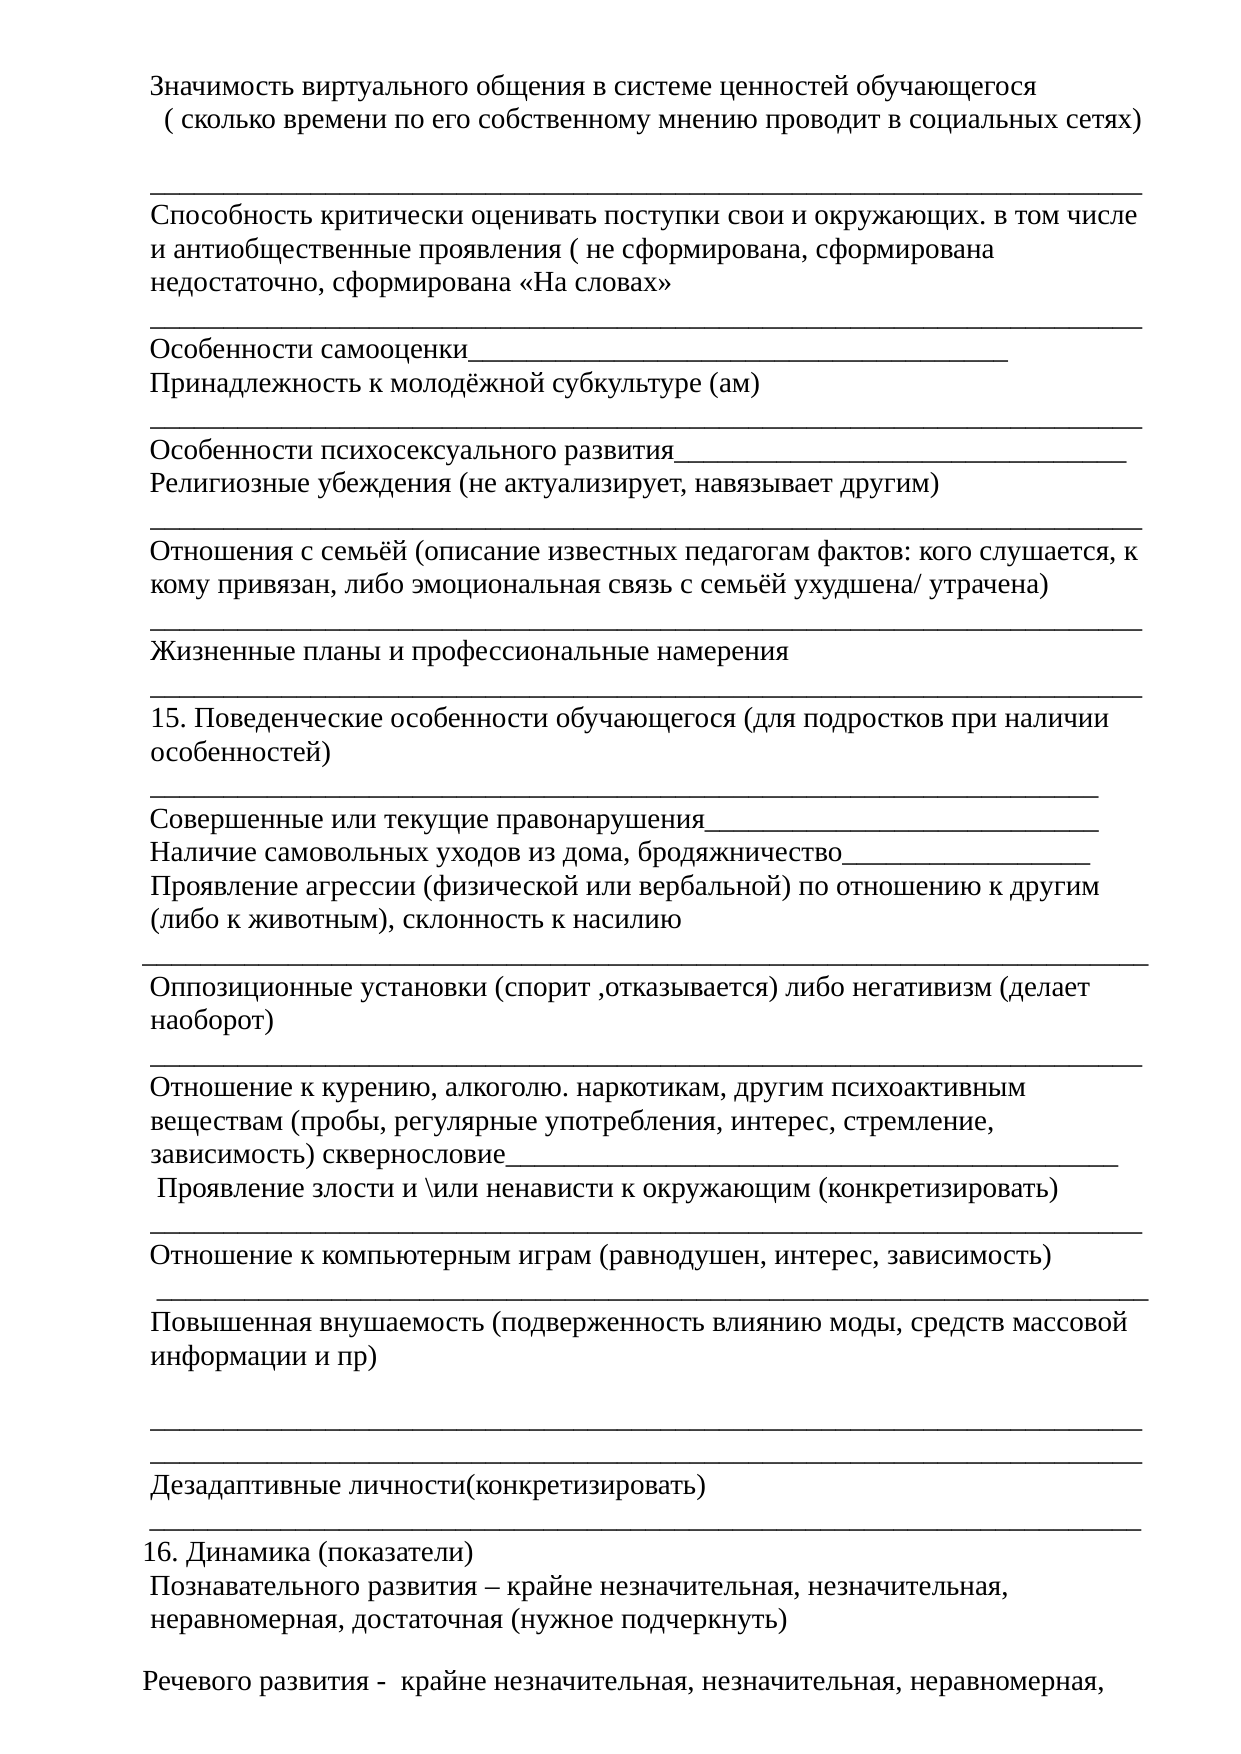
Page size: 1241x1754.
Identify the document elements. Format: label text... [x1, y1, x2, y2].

text 16. Динамика (показатели) [91, 1534, 1153, 1568]
text Проявление злости и \или ненависти к окружающим (конкретизировать) ____________________________________________________________________ [91, 1170, 1153, 1237]
text ____________________________________________________________________ [91, 1501, 1153, 1534]
text Оппозиционные установки (спорит ,отказывается) либо негативизм (делает наоборот) ____________________________________________________________________ [91, 969, 1153, 1069]
text Повышенная внушаемость (подверженность влиянию моды, средств массовой информации и пр) [150, 1304, 1153, 1371]
text Религиозные убеждения (не актуализирует, навязывает другим) ____________________________________________________________________ [91, 466, 1153, 533]
text Отношения с семьёй (описание известных педагогам фактов: кого слушается, к кому привязан, либо эмоциональная связь с семьёй ухудшена/ утрачена) ____________________________________________________________________ Жизненные планы и профессиональные намерения ____________________________________________________________________15. Поведенческие особенности обучающегося (для подростков при наличии особенностей) _________________________________________________________________ [91, 533, 1153, 801]
text ____________________________________________________________________ [91, 1271, 1153, 1304]
text Особенности психосексуального развития_______________________________ [91, 432, 1153, 466]
text Особенности самооценки_____________________________________ [91, 331, 1153, 365]
text Отношение к компьютерным играм (равнодушен, интерес, зависимость) [91, 1237, 1153, 1271]
text Совершенные или текущие правонарушения___________________________ [91, 801, 1153, 834]
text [91, 1663, 1153, 1697]
text ________________________________________________________________________________________________________________________________________Дезадаптивные личности(конкретизировать) [91, 1371, 1153, 1501]
text ( сколько времени по его собственному мнению проводит в социальных сетях) [91, 101, 1153, 135]
text _____________________________________________________________________ [91, 935, 1153, 969]
text Отношение к курению, алкоголю. наркотикам, другим психоактивным веществам (пробы, регулярные употребления, интерес, стремление, зависимость) сквернословие__________________________________________ [91, 1069, 1153, 1170]
text Наличие самовольных уходов из дома, бродяжничество_________________ [91, 834, 1153, 868]
text Познавательного развития – крайне незначительная, незначительная, неравномерная, достаточная (нужное подчеркнуть) [91, 1568, 1153, 1635]
text Значимость виртуального общения в системе ценностей обучающегося [91, 68, 1153, 101]
text Проявление агрессии (физической или вербальной) по отношению к другим (либо к животным), склонность к насилию [150, 868, 1153, 935]
text ____________________________________________________________________Способность критически оценивать поступки свои и окружающих. в том числе и антиобщественные проявления ( не сформирована, сформирована недостаточно, сформирована «На словах» ____________________________________________________________________ [91, 135, 1153, 331]
text Принадлежность к молодёжной субкультуре (ам) ____________________________________________________________________ [91, 365, 1153, 432]
